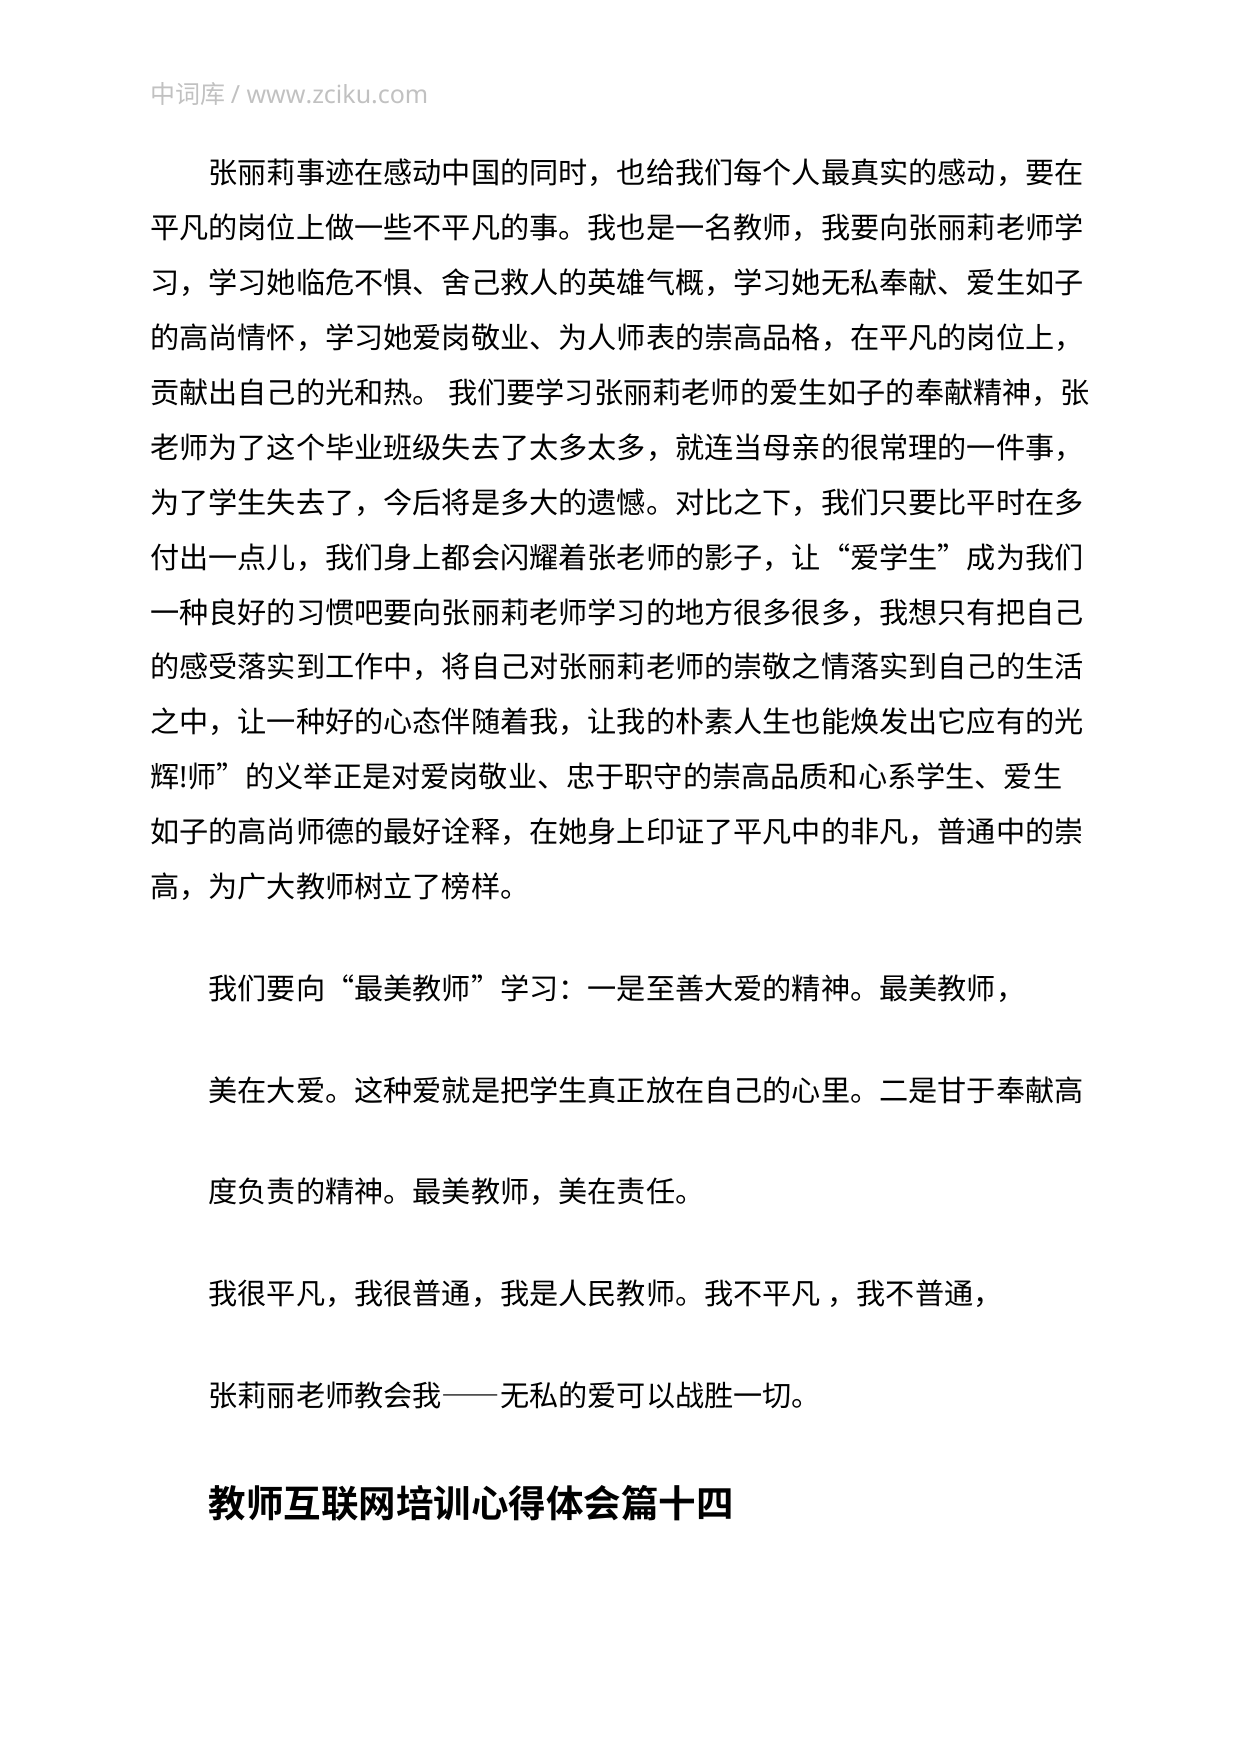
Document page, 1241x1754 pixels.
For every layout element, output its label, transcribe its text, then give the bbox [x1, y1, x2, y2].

text 张丽莉事迹在感动中国的同时，也给我们每个人最真实的感动，要在平凡的岗位上做一些不平凡的事。我也是一名教师，我要向张丽莉老师学习，学习她临危不惧、舍己救人的英雄气概，学习她无私奉献、爱生如子的高尚情怀，学习她爱岗敬业、为人师表的崇高品格，在平凡的岗位上，贡献出自己的光和热。 我们要学习张丽莉老师的爱生如子的奉献精神，张老师为了这个毕业班级失去了太多太多，就连当母亲的很常理的一件事，为了学生失去了，今后将是多大的遗憾。对比之下，我们只要比平时在多付出一点儿，我们身上都会闪耀着张老师的影子，让“爱学生”成为我们一种良好的习惯吧要向张丽莉老师学习的地方很多很多，我想只有把自己的感受落实到工作中，将自己对张丽莉老师的崇敬之情落实到自己的生活之中，让一种好的心态伴随着我，让我的朴素人生也能焕发出它应有的光辉!师”的义举正是对爱岗敬业、忠于职守的崇高品质和心系学生、爱生如子的高尚师德的最好诠释，在她身上印证了平凡中的非凡，普通中的崇高，为广大教师树立了榜样。 [150, 150, 1090, 906]
text 度负责的精神。最美教师，美在责任。 [150, 1169, 1090, 1211]
text 教师互联网培训心得体会篇十四 [150, 1474, 1090, 1529]
text 美在大爱。这种爱就是把学生真正放在自己的心里。二是甘于奉献高 [150, 1067, 1090, 1109]
text 张莉丽老师教会我——无私的爱可以战胜一切。 [150, 1373, 1090, 1415]
text 我很平凡，我很普通，我是人民教师。我不平凡 ，我不普通， [150, 1271, 1090, 1313]
text 我们要向“最美教师”学习：一是至善大爱的精神。最美教师， [150, 966, 1090, 1008]
